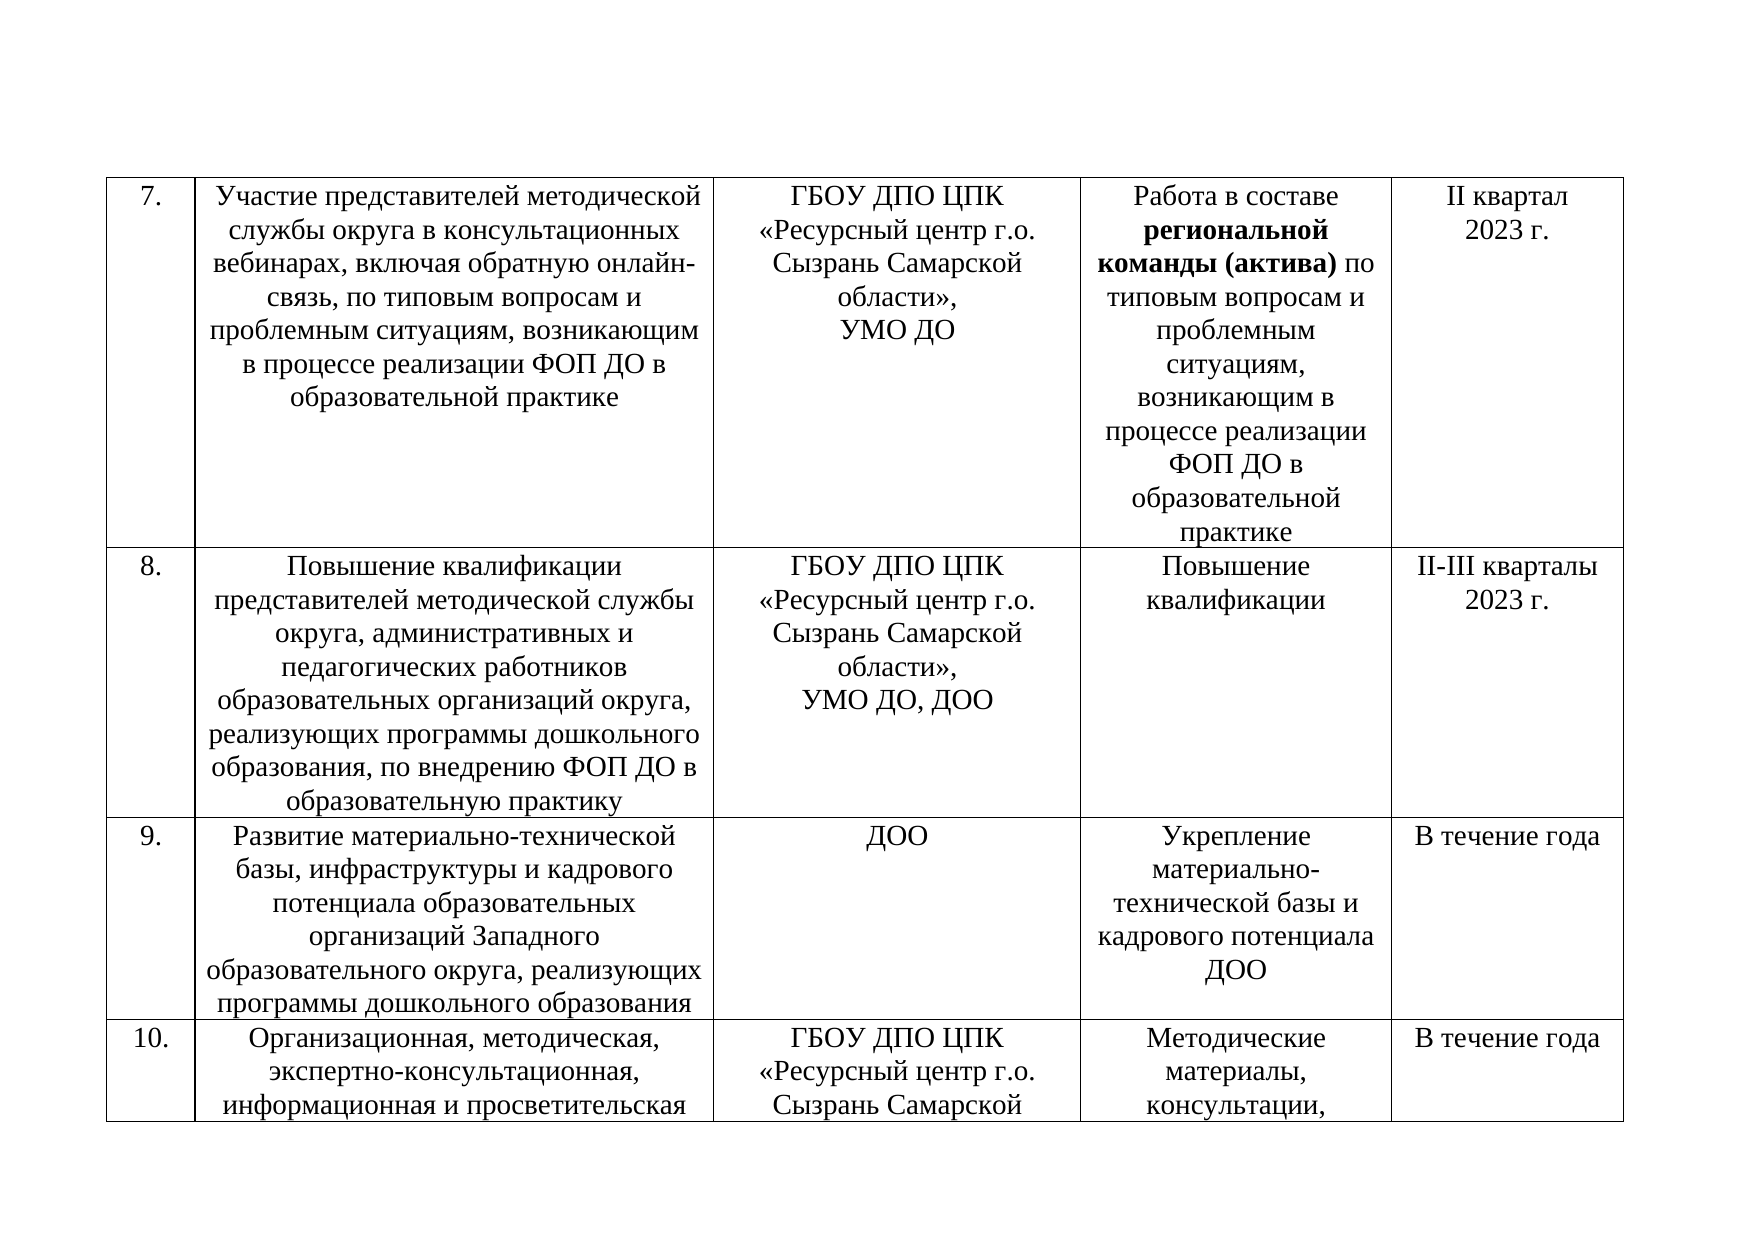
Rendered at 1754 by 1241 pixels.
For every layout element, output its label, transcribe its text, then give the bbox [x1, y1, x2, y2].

table_cell Повышение квалификации представителей методической службы округа, административных и педагогических работников образовательных организаций округа, реализующих программы дошкольного образования, по внедрению ФОП ДО в образовательную практику [196, 548, 713, 817]
table_cell В течение года [1392, 818, 1623, 1019]
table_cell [196, 1020, 713, 1121]
table_cell ДОО [714, 818, 1080, 1019]
table_cell Укрепление материально-технической базы и кадрового потенциала ДОО [1081, 818, 1391, 1019]
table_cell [714, 1020, 1080, 1121]
table_cell II-III кварталы 2023 г. [1392, 548, 1623, 817]
table_cell Участие представителей методической службы округа в консультационных вебинарах, включая обратную онлайн-связь, по типовым вопросам и проблемным ситуациям, возникающим в процессе реализации ФОП ДО в образовательной практике [196, 178, 713, 547]
table_cell 10. [107, 1020, 194, 1121]
table_cell 9. [107, 818, 194, 1019]
table_cell Работа в составе региональной команды (актива) по типовым вопросам и проблемным ситуациям, возникающим в процессе реализации ФОП ДО в образовательной практике [1081, 178, 1391, 547]
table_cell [714, 178, 1080, 547]
table_cell II квартал 2023 г. [1392, 178, 1623, 547]
table_cell 8. [107, 548, 194, 817]
table_cell ГБОУ ДПО ЦПК «Ресурсный центр г.о. Сызрань Самарской области», УМО ДО, ДОО [714, 548, 1080, 817]
table_cell Повышение квалификации [1081, 548, 1391, 817]
table_cell Развитие материально-технической базы, инфраструктуры и кадрового потенциала образовательных организаций Западного образовательного округа, реализующих программы дошкольного образования [196, 818, 713, 1019]
table_cell В течение года [1392, 1020, 1623, 1121]
table_cell 7. [107, 178, 194, 547]
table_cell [1081, 1020, 1391, 1121]
